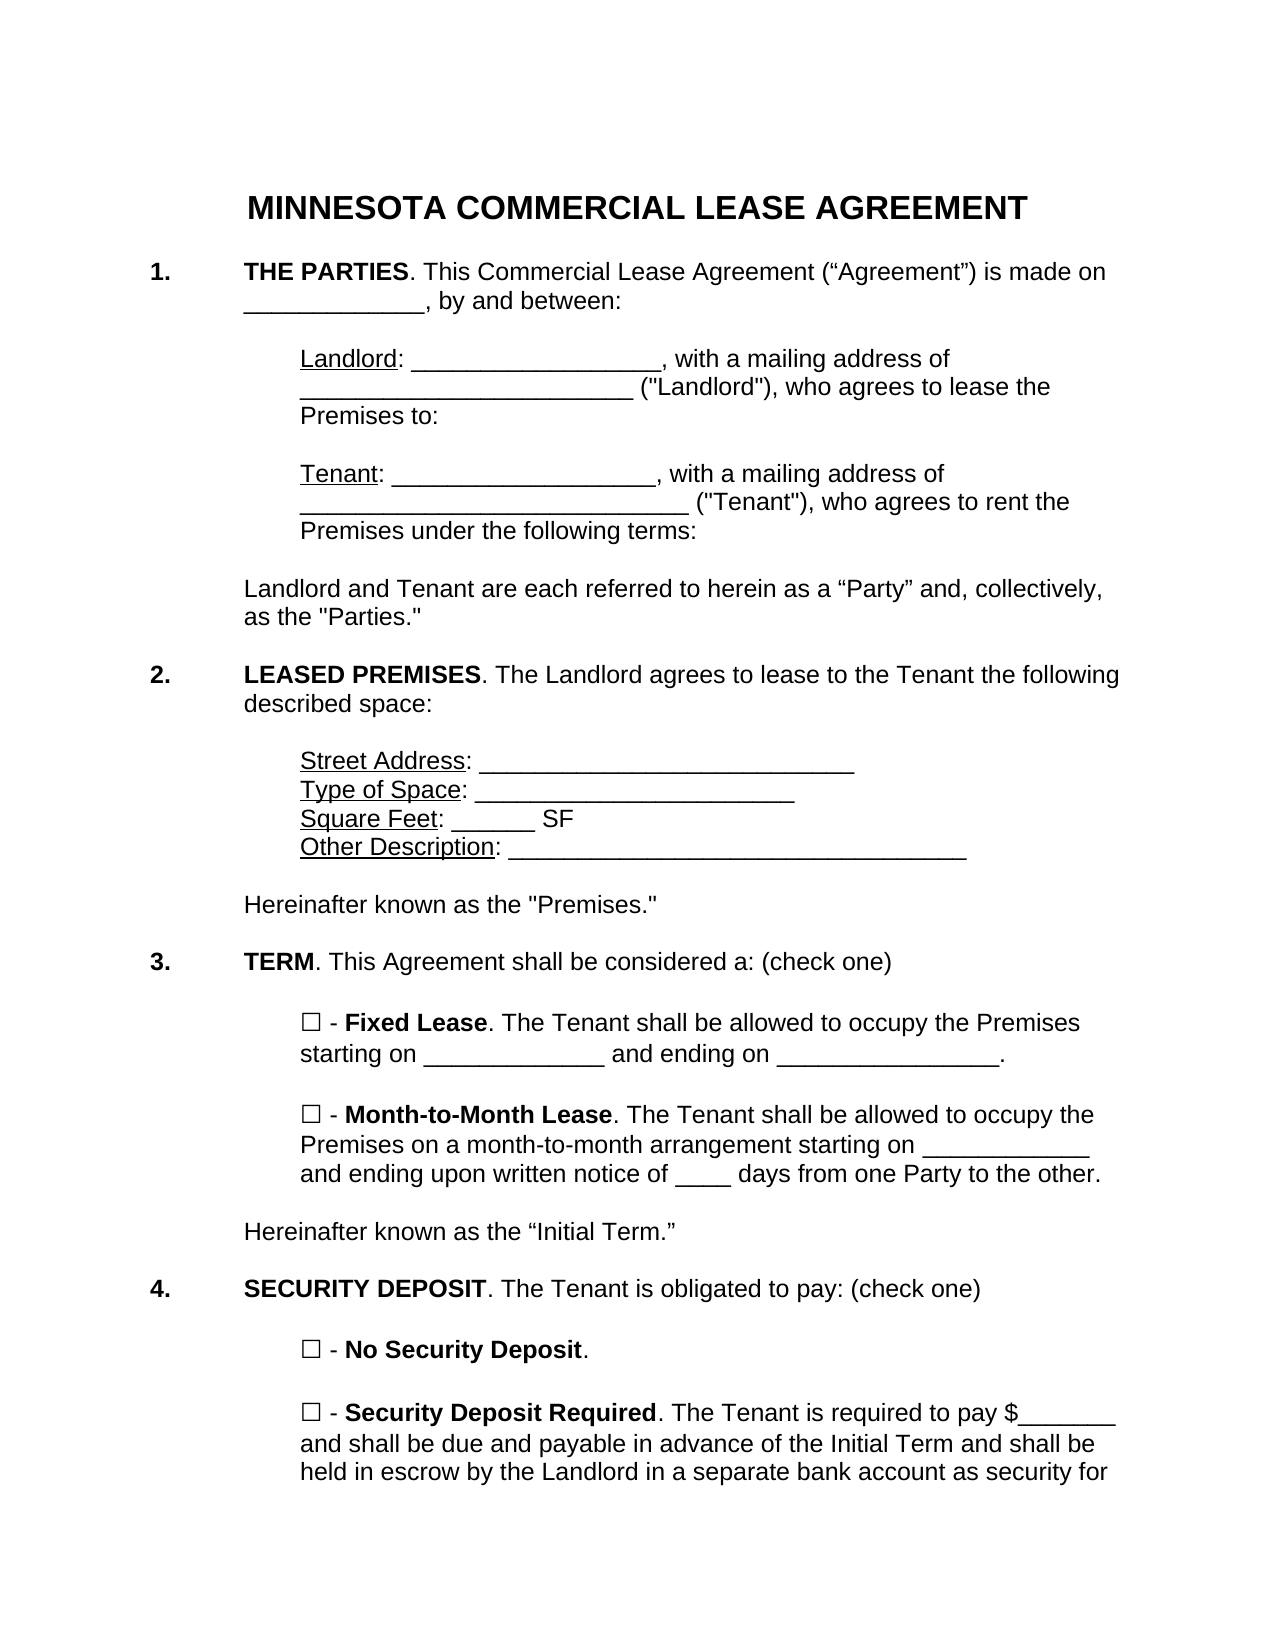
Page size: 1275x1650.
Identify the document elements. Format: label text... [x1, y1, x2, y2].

list THE PARTIES. This Commercial Lease Agreement (“Agreement”) is made on _____________, by and between: [150, 257, 1125, 315]
text ☐ - Fixed Lease. The Tenant shall be allowed to occupy the Premises starting on _____________ and ending on ________________. [300, 1005, 1125, 1068]
text Hereinafter known as the “Initial Term.” [244, 1217, 1125, 1246]
list TERM. This Agreement shall be considered a: (check one) [150, 947, 1125, 976]
text ☐ - No Security Deposit. [300, 1332, 1125, 1366]
list SECURITY DEPOSIT. The Tenant is obligated to pay: (check one) [150, 1274, 1125, 1303]
list LEASED PREMISES. The Landlord agrees to lease to the Tenant the following described space: [150, 660, 1125, 717]
text Tenant: ___________________, with a mailing address of ____________________________ ("Tenant"), who agrees to rent the Premises under the following terms: [300, 459, 1125, 545]
text Landlord: __________________, with a mailing address of ________________________ ("Landlord"), who agrees to lease the Premises to: [300, 344, 1125, 430]
text Square Feet: ______ SF [300, 804, 1125, 832]
text Landlord and Tenant are each referred to herein as a “Party” and, collectively, as the "Parties." [244, 574, 1125, 631]
text ☐ - Month-to-Month Lease. The Tenant shall be allowed to occupy the Premises on a month-to-month arrangement starting on ____________ and ending upon written notice of ____ days from one Party to the other. [300, 1096, 1125, 1188]
text Type of Space: _______________________ [300, 775, 1125, 804]
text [300, 1394, 1125, 1486]
text Other Description: _________________________________ [300, 832, 1125, 861]
text MINNESOTA COMMERCIAL LEASE AGREEMENT [150, 188, 1125, 227]
text Street Address: ___________________________ [300, 746, 1125, 775]
text Hereinafter known as the "Premises." [244, 890, 1125, 919]
